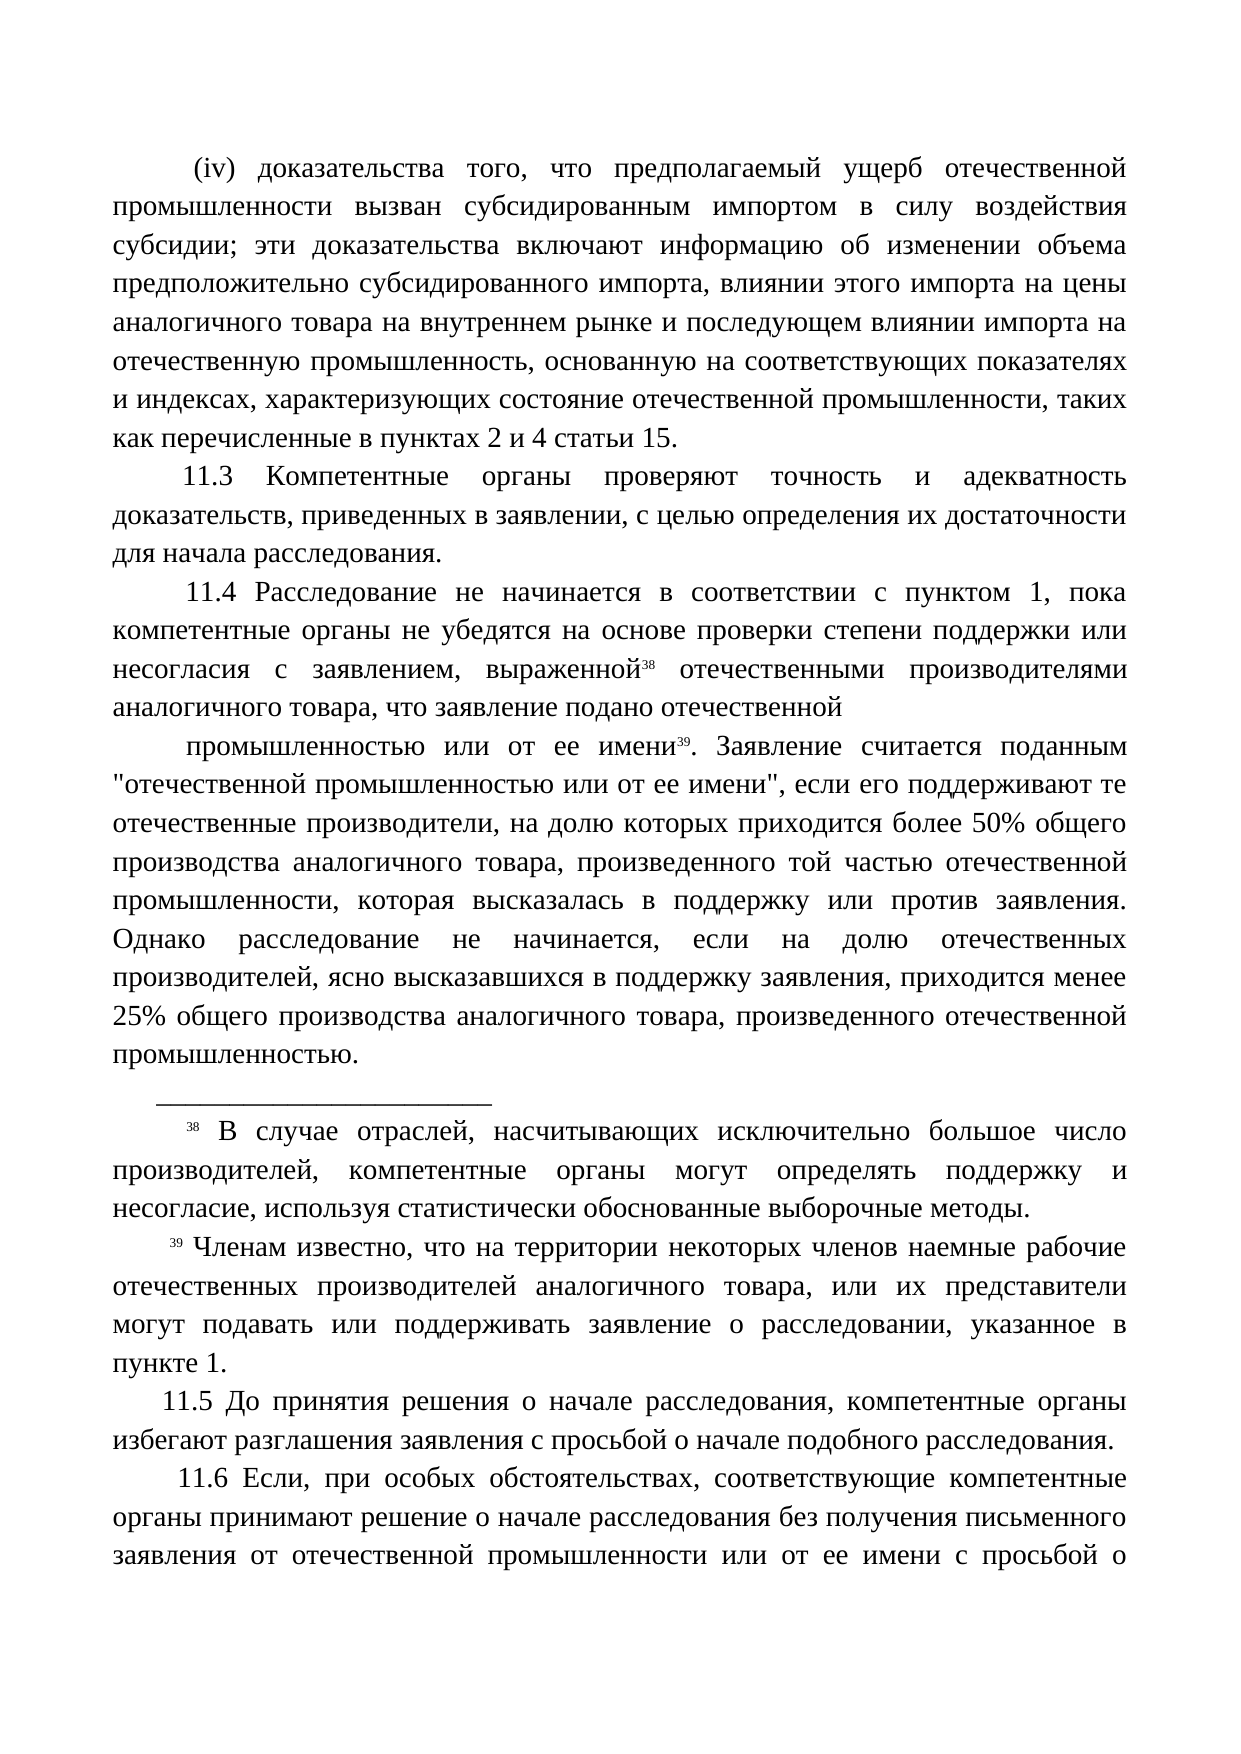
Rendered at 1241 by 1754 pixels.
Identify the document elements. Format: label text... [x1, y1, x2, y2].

text 11.3 Компетентные органы проверяют точность и адекватность доказательств, приведенных в заявлении, с целью определения их достаточности для начала расследования. [112, 458, 1128, 569]
text 39 Членам известно, что на территории некоторых членов наемные рабочие отечественных производителей аналогичного товара, или их представители могут подавать или поддерживать заявление о расследовании, указанное в пункте 1. [112, 1229, 1128, 1378]
text 11.5 До принятия решения о начале расследования, компетентные органы избегают разглашения заявления с просьбой о начале подобного расследования. [112, 1383, 1128, 1455]
text промышленностью или от ее имени39. Заявление считается поданным "отечественной промышленностью или от ее имени", если его поддерживают те отечественные производители, на долю которых приходится более 50% общего производства аналогичного товара, произведенного той частью отечественной промышленности, которая высказалась в поддержку или против заявления. Однако расследование не начинается, если на долю отечественных производителей, ясно высказавшихся в поддержку заявления, приходится менее 25% общего производства аналогичного товара, произведенного отечественной промышленностью. [112, 728, 1128, 1070]
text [112, 1460, 1128, 1571]
text (iv) доказательства того, что предполагаемый ущерб отечественной промышленности вызван субсидированным импортом в силу воздействия субсидии; эти доказательства включают информацию об изменении объема предположительно субсидированного импорта, влиянии этого импорта на цены аналогичного товара на внутреннем рынке и последующем влиянии импорта на отечественную промышленность, основанную на соответствующих показателях и индексах, характеризующих состояние отечественной промышленности, таких как перечисленные в пунктах 2 и 4 статьи 15. [112, 150, 1128, 453]
text _______________________ [112, 1075, 1128, 1108]
text 38 В случае отраслей, насчитывающих исключительно большое число производителей, компетентные органы могут определять поддержку и несогласие, используя статистически обоснованные выборочные методы. [112, 1113, 1128, 1224]
text 11.4 Расследование не начинается в соответствии с пунктом 1, пока компетентные органы не убедятся на основе проверки степени поддержки или несогласия с заявлением, выраженной38 отечественными производителями аналогичного товара, что заявление подано отечественной [112, 574, 1128, 723]
